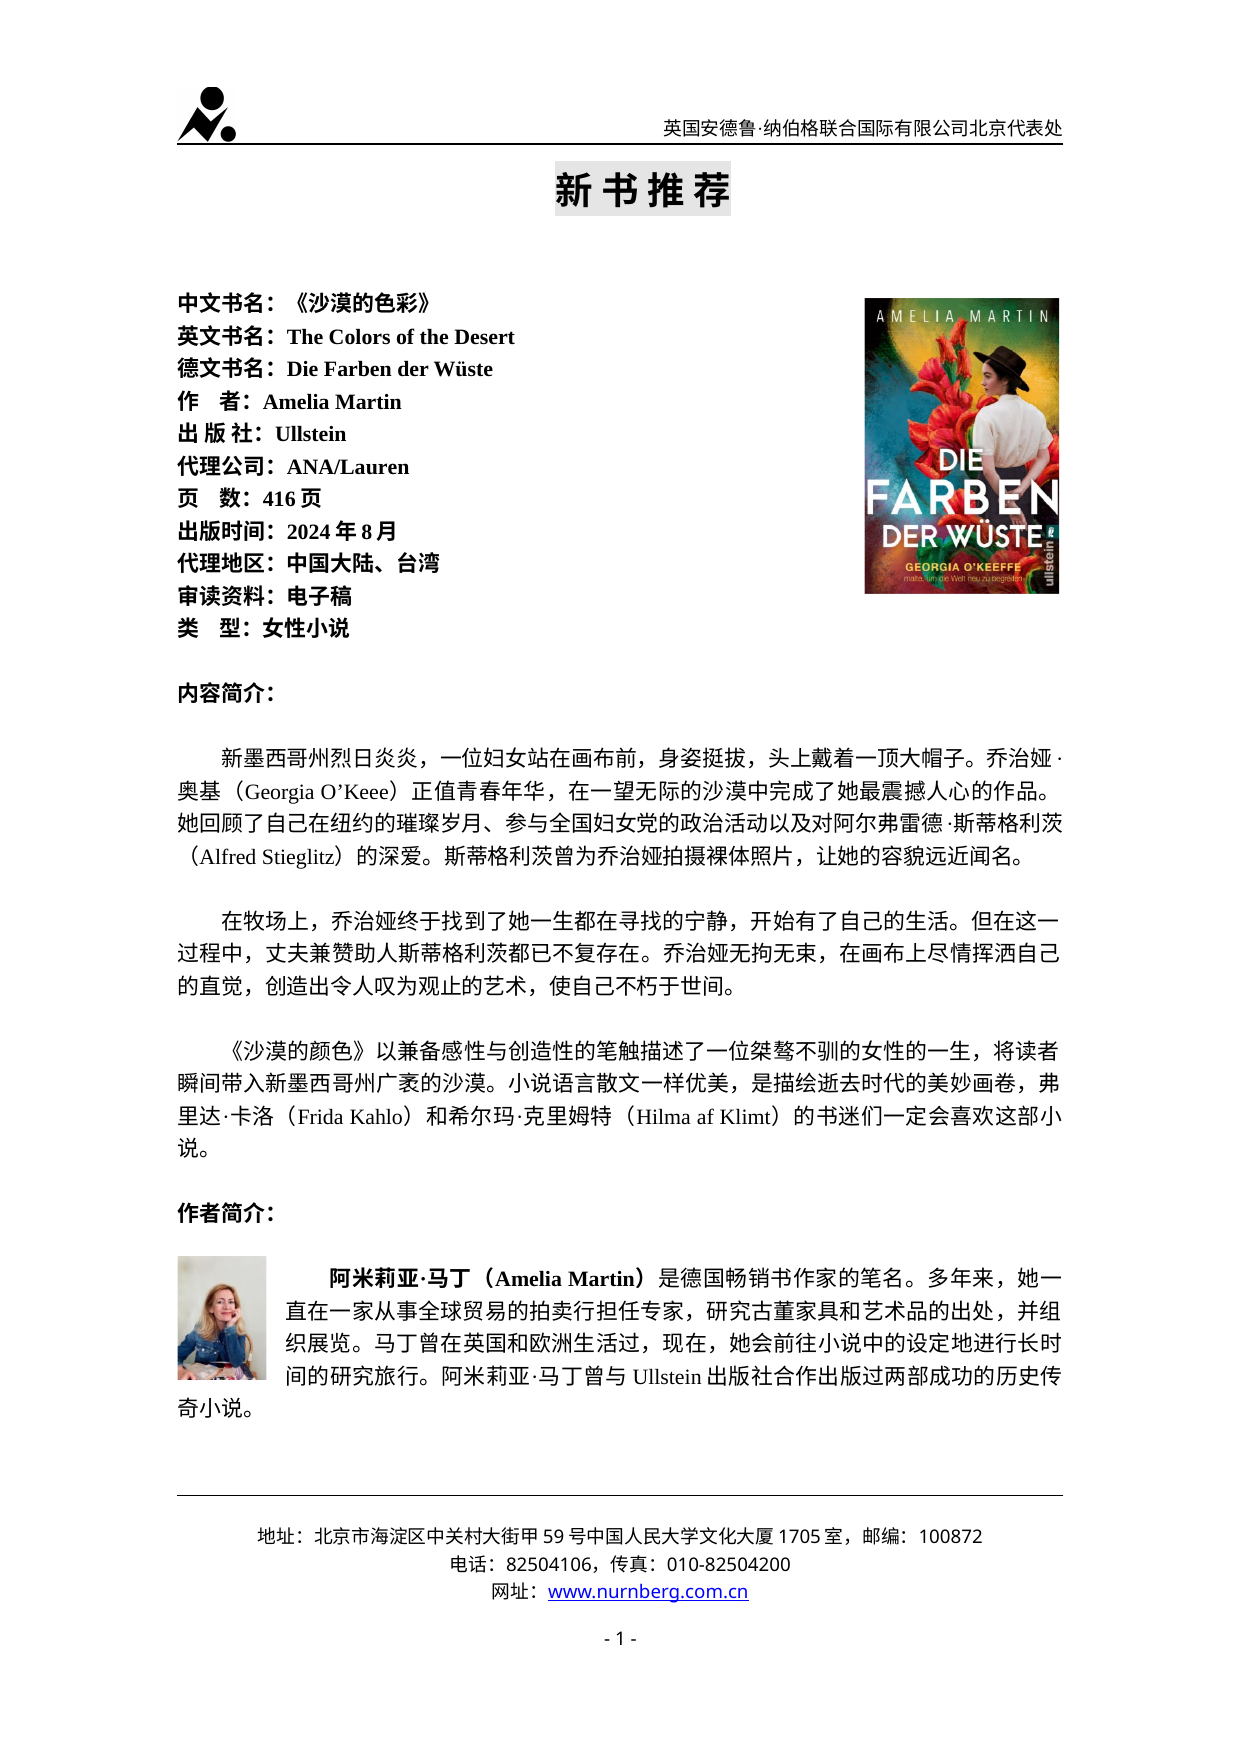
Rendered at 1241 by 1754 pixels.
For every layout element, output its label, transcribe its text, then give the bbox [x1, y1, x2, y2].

text 出 版 社：Ullstein [177, 416, 864, 448]
text 英文书名：The Colors of the Desert [177, 318, 864, 351]
picture [177, 1256, 267, 1380]
text 类 型：女性小说 [177, 611, 1063, 643]
text 审读资料：电子稿 [177, 578, 1063, 611]
text 《沙漠的颜色》以兼备感性与创造性的笔触描述了一位桀骜不驯的女性的一生，将读者瞬间带入新墨西哥州广袤的沙漠。小说语言散文一样优美，是描绘逝去时代的美妙画卷，弗里达·卡洛（Frida Kahlo）和希尔玛·克里姆特（Hilma af Klimt）的书迷们一定会喜欢这部小说。 [177, 1033, 1063, 1163]
text 新 书 推 荐 [177, 156, 1063, 221]
text 新墨西哥州烈日炎炎，一位妇女站在画布前，身姿挺拔，头上戴着一顶大帽子。乔治娅·奥基（Georgia O’Keee）正值青春年华，在一望无际的沙漠中完成了她最震撼人心的作品。她回顾了自己在纽约的璀璨岁月、参与全国妇女党的政治活动以及对阿尔弗雷德·斯蒂格利茨（Alfred Stieglitz）的深爱。斯蒂格利茨曾为乔治娅拍摄裸体照片，让她的容貌远近闻名。 [177, 741, 1063, 871]
text 出版时间：2024年8月 [177, 513, 864, 546]
text 代理公司：ANA/Lauren [177, 448, 864, 481]
text 中文书名：《沙漠的色彩》 [177, 286, 1063, 318]
picture [177, 87, 236, 142]
picture [864, 298, 1060, 594]
text 页 数：416页 [177, 481, 864, 513]
text 内容简介： [177, 676, 1063, 708]
text 作者简介： [177, 1196, 1063, 1228]
text 作 者：Amelia Martin [177, 383, 864, 416]
text 在牧场上，乔治娅终于找到了她一生都在寻找的宁静，开始有了自己的生活。但在这一过程中，丈夫兼赞助人斯蒂格利茨都已不复存在。乔治娅无拘无束，在画布上尽情挥洒自己的直觉，创造出令人叹为观止的艺术，使自己不朽于世间。 [177, 903, 1063, 1001]
text 阿米莉亚·马丁（Amelia Martin）是德国畅销书作家的笔名。多年来，她一直在一家从事全球贸易的拍卖行担任专家，研究古董家具和艺术品的出处，并组织展览。马丁曾在英国和欧洲生活过，现在，她会前往小说中的设定地进行长时间的研究旅行。阿米莉亚·马丁曾与Ullstein出版社合作出版过两部成功的历史传奇小说。 [177, 1261, 1063, 1423]
text 代理地区：中国大陆、台湾 [177, 546, 864, 578]
text 德文书名：Die Farben der Wüste [177, 351, 864, 383]
